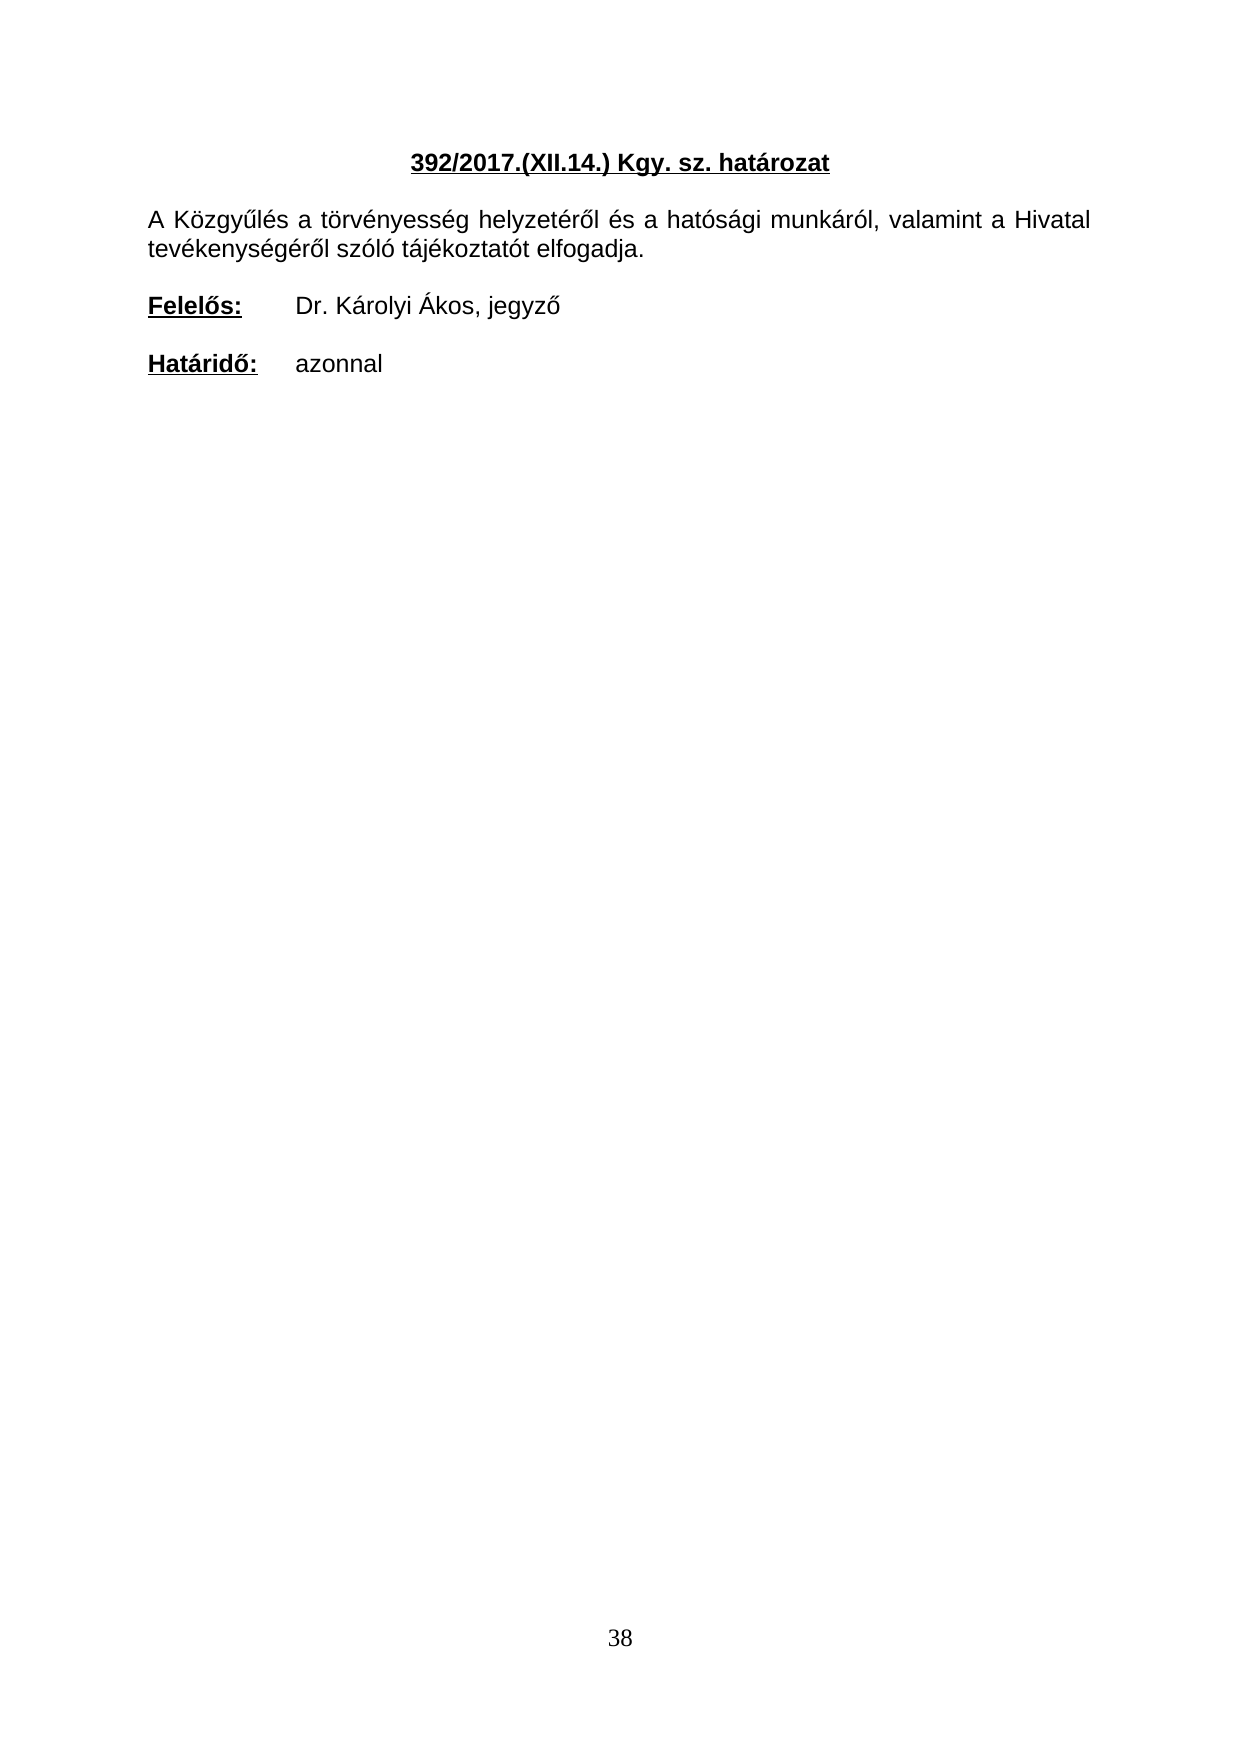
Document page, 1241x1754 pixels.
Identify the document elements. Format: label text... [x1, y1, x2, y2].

text Határidő: azonnal [148, 349, 1093, 378]
text Felelős: Dr. Károlyi Ákos, jegyző [148, 291, 1093, 320]
text A Közgyűlés a törvényesség helyzetéről és a hatósági munkáról, valamint a Hivatal tevékenységéről szóló tájékoztatót elfogadja. [148, 205, 1093, 263]
text 392/2017.(XII.14.) Kgy. sz. határozat [148, 148, 1093, 176]
